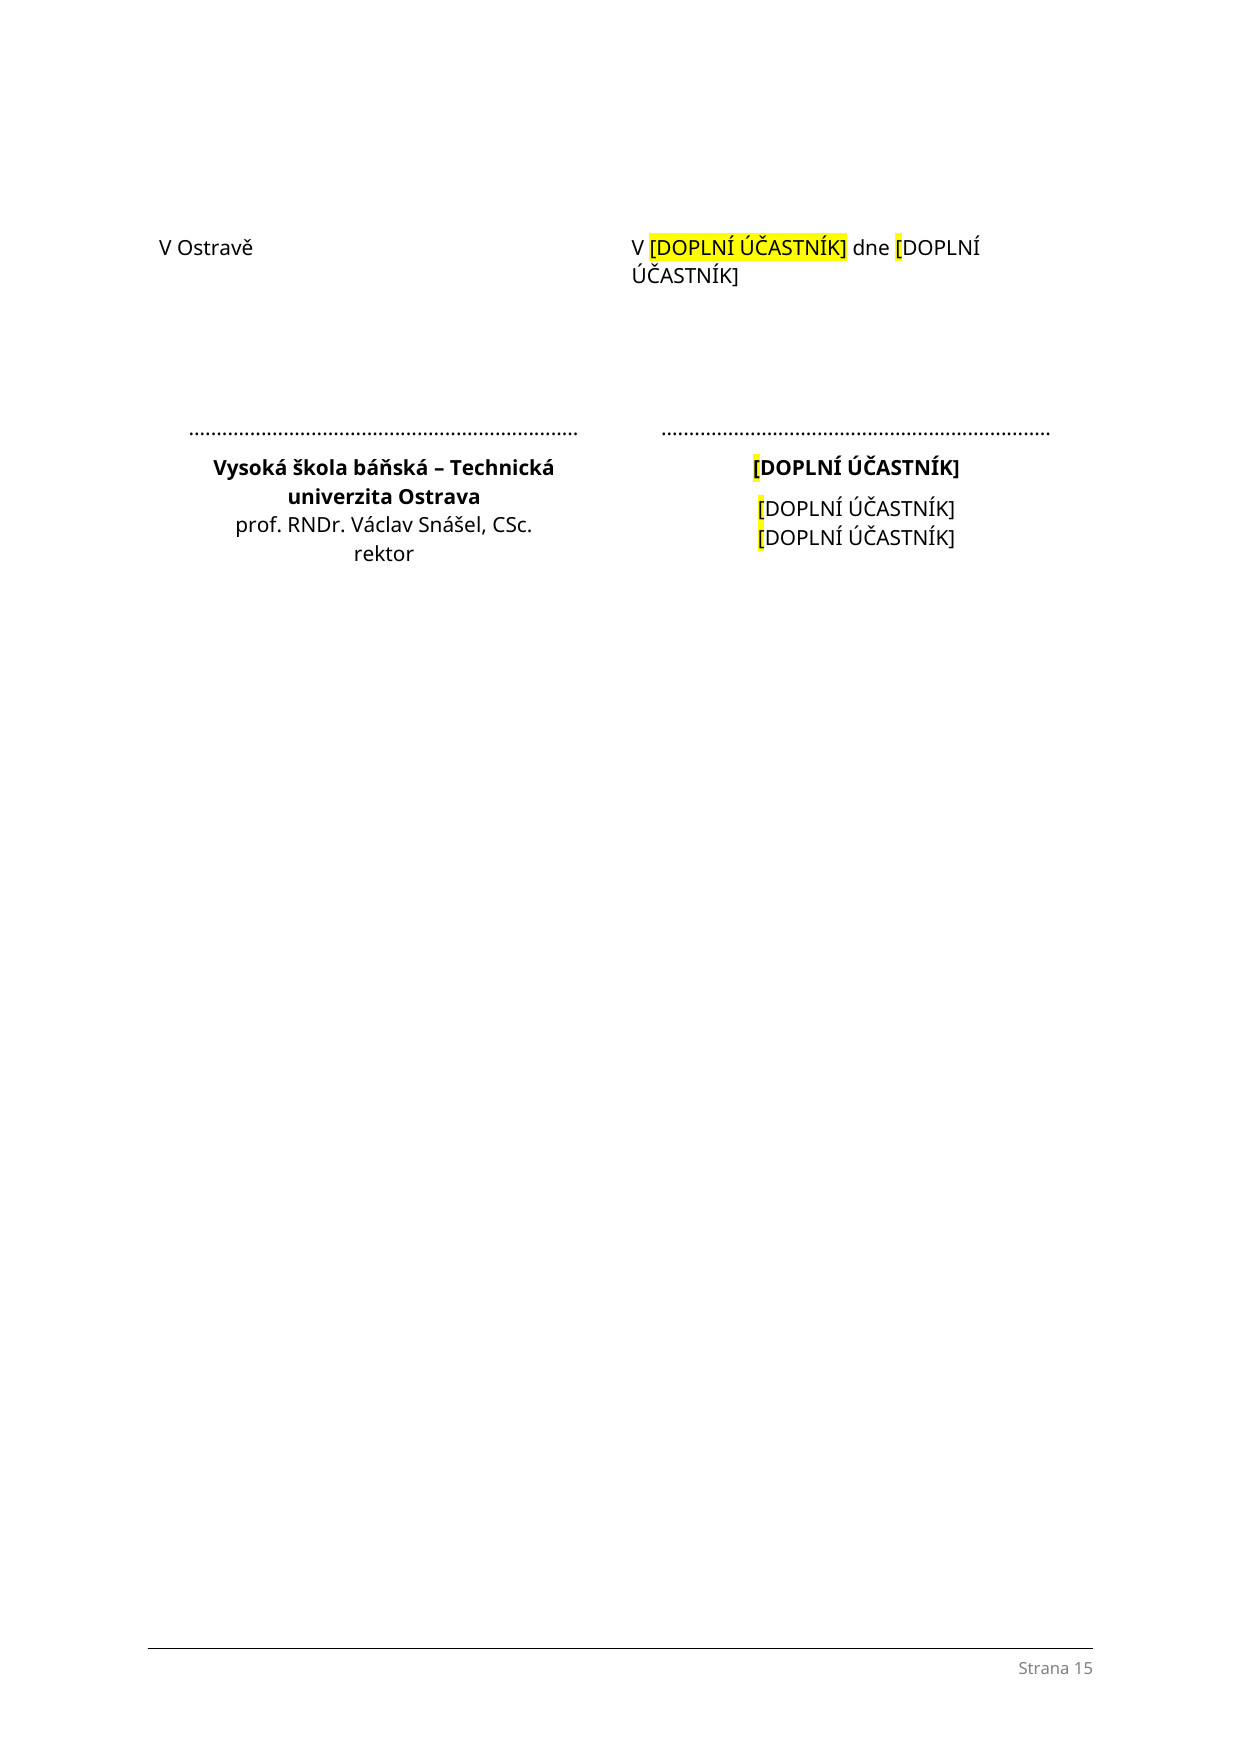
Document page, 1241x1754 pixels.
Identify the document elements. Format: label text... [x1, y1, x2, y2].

table_cell ...................................................................... [620, 413, 1093, 567]
table_header V dne [620, 192, 1093, 413]
table_cell ...................................................................... Vysoká škola báňská – Technická univerzita Ostrava prof. RNDr. Václav Snášel, CSc. rektor [148, 413, 620, 567]
table_header V Ostravě [148, 192, 620, 413]
